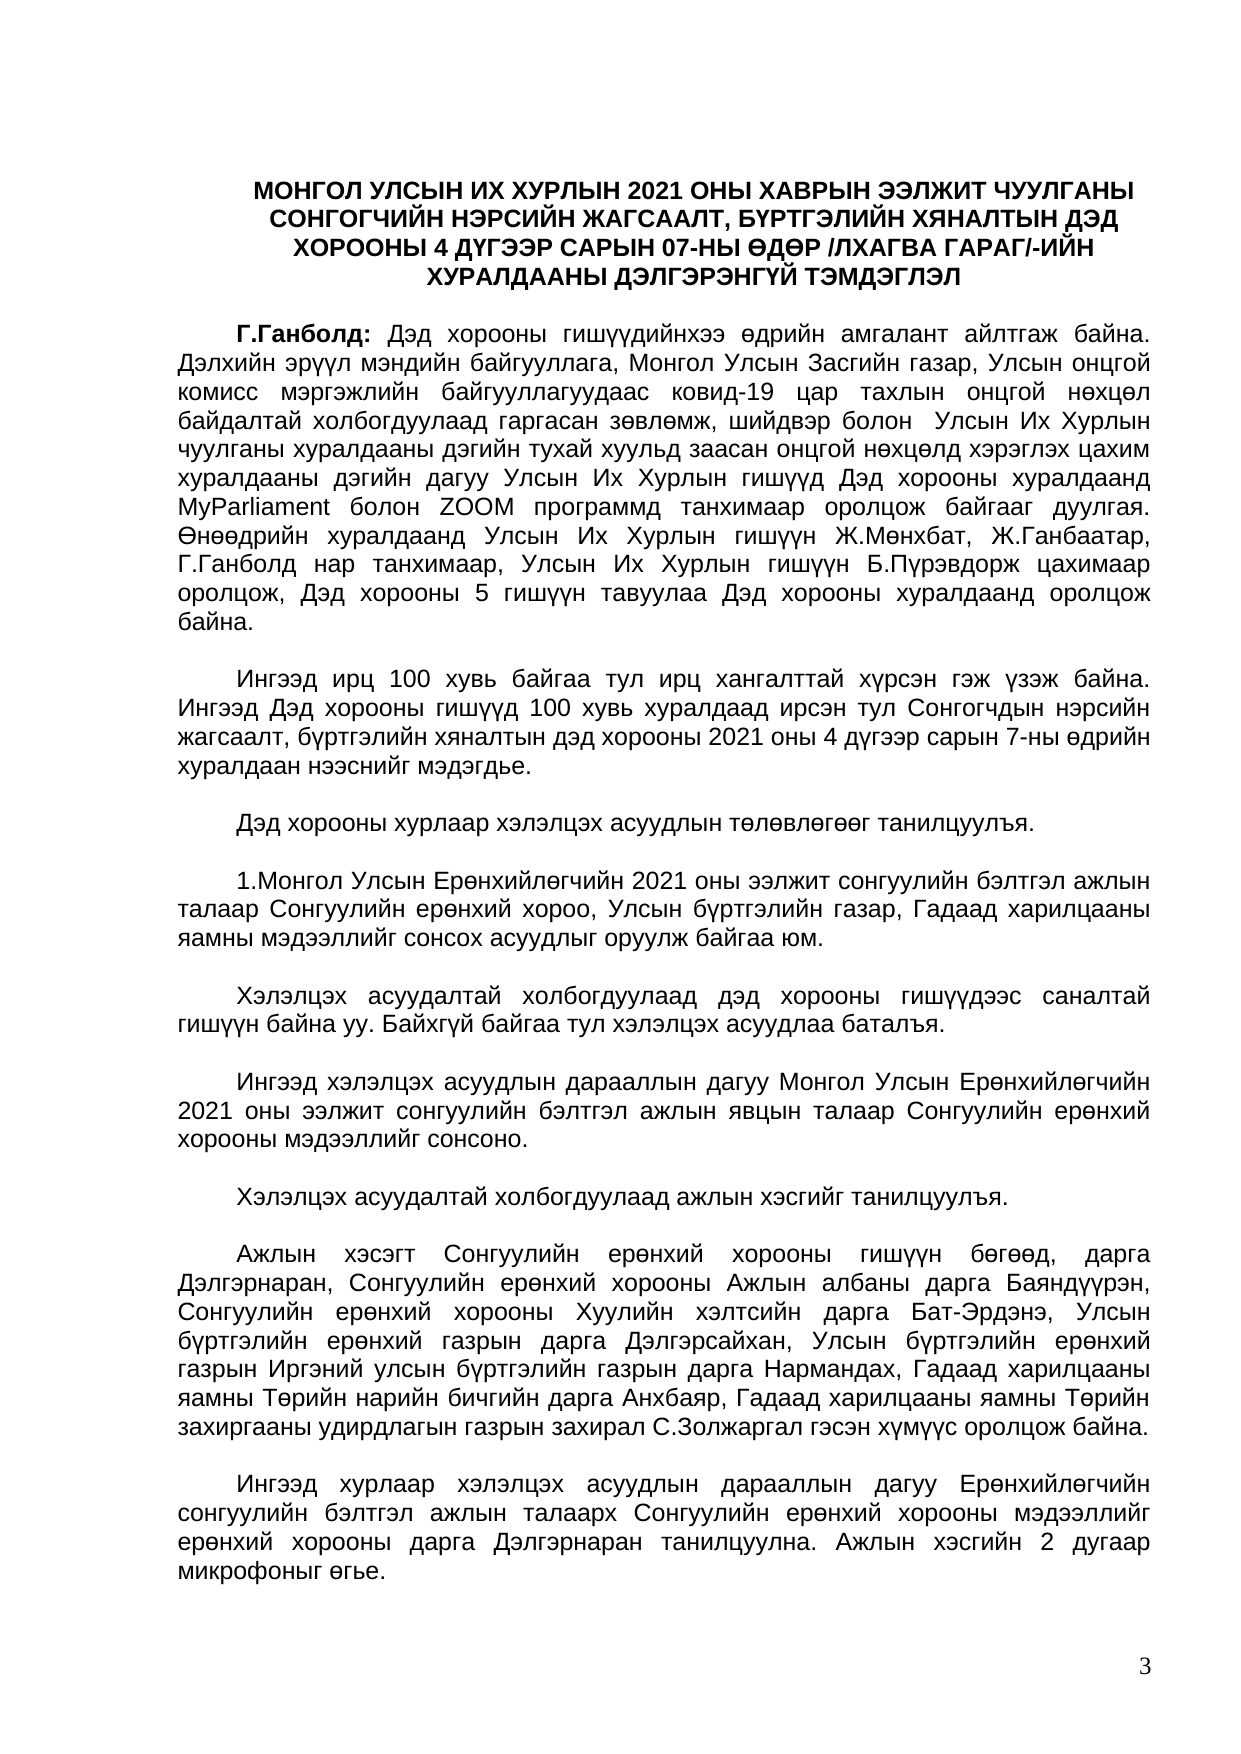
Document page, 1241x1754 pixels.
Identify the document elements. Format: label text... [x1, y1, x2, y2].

text Ингээд хурлаар хэлэлцэх асуудлын дарааллын дагуу Ерөнхийлөгчийн сонгуулийн бэлтгэл ажлын талаарх Сонгуулийн ерөнхий хорооны мэдээллийг ерөнхий хорооны дарга Дэлгэрнаран танилцуулна. Ажлын хэсгийн 2 дугаар микрофоныг өгье. [177, 1469, 1152, 1584]
text Дэд хорооны хурлаар хэлэлцэх асуудлын төлөвлөгөөг танилцуулъя. [177, 808, 1152, 837]
text Хэлэлцэх асуудалтай холбогдуулаад ажлын хэсгийг танилцуулъя. [177, 1182, 1152, 1211]
text Ингээд хэлэлцэх асуудлын дарааллын дагуу Монгол Улсын Ерөнхийлөгчийн 2021 оны ээлжит сонгуулийн бэлтгэл ажлын явцын талаар Сонгуулийн ерөнхий хорооны мэдээллийг сонсоно. [177, 1067, 1152, 1153]
text Хэлэлцэх асуудалтай холбогдуулаад дэд хорооны гишүүдээс саналтай гишүүн байна уу. Байхгүй байгаа тул хэлэлцэх асуудлаа баталъя. [177, 981, 1152, 1038]
text СОНГОГЧИЙН НЭРСИЙН ЖАГСААЛТ, БҮРТГЭЛИЙН ХЯНАЛТЫН ДЭД [177, 204, 1152, 233]
text 1.Монгол Улсын Ерөнхийлөгчийн 2021 оны ээлжит сонгуулийн бэлтгэл ажлын талаар Сонгуулийн ерөнхий хороо, Улсын бүртгэлийн газар, Гадаад харилцааны яамны мэдээллийг сонсох асуудлыг оруулж байгаа юм. [177, 866, 1152, 952]
text Ингээд ирц 100 хувь байгаа тул ирц хангалттай хүрсэн гэж үзэж байна. Ингээд Дэд хорооны гишүүд 100 хувь хуралдаад ирсэн тул Сонгогчдын нэрсийн жагсаалт, бүртгэлийн хяналтын дэд хорооны 2021 оны 4 дүгээр сарын 7-ны өдрийн хуралдаан нээснийг мэдэгдье. [177, 664, 1152, 779]
text Ажлын хэсэгт Сонгуулийн ерөнхий хорооны гишүүн бөгөөд, дарга Дэлгэрнаран, Сонгуулийн ерөнхий хорооны Ажлын албаны дарга Баяндүүрэн, Сонгуулийн ерөнхий хорооны Хуулийн хэлтсийн дарга Бат-Эрдэнэ, Улсын бүртгэлийн ерөнхий газрын дарга Дэлгэрсайхан, Улсын бүртгэлийн ерөнхий газрын Иргэний улсын бүртгэлийн газрын дарга Нармандах, Гадаад харилцааны яамны Төрийн нарийн бичгийн дарга Анхбаяр, Гадаад харилцааны яамны Төрийн захиргааны удирдлагын газрын захирал С.Золжаргал гэсэн хүмүүс оролцож байна. [177, 1239, 1152, 1441]
text МОНГОЛ УЛСЫН ИХ ХУРЛЫН 2021 ОНЫ ХАВРЫН ЭЭЛЖИТ ЧУУЛГАНЫ [177, 176, 1152, 204]
text ХОРООНЫ 4 ДҮГЭЭР САРЫН 07-НЫ ӨДӨР /ЛХАГВА ГАРАГ/-ИЙН [177, 233, 1152, 262]
text Г.Ганболд: Дэд хорооны гишүүдийнхээ өдрийн амгалант айлтгаж байна. Дэлхийн эрүүл мэндийн байгууллага, Монгол Улсын Засгийн газар, Улсын онцгой комисс мэргэжлийн байгууллагуудаас ковид-19 цар тахлын онцгой нөхцөл байдалтай холбогдуулаад гаргасан зөвлөмж, шийдвэр болон Улсын Их Хурлын чуулганы хуралдааны дэгийн тухай хуульд заасан онцгой нөхцөлд хэрэглэх цахим хуралдааны дэгийн дагуу Улсын Их Хурлын гишүүд Дэд хорооны хуралдаанд MyParliament болон ZOOM программд танхимаар оролцож байгааг дуулгая. Өнөөдрийн хуралдаанд Улсын Их Хурлын гишүүн Ж.Мөнхбат, Ж.Ганбаатар, Г.Ганболд нар танхимаар, Улсын Их Хурлын гишүүн Б.Пүрэвдорж цахимаар оролцож, Дэд хорооны 5 гишүүн тавуулаа Дэд хорооны хуралдаанд оролцож байна. [177, 319, 1152, 636]
text ХУРАЛДААНЫ ДЭЛГЭРЭНГҮЙ ТЭМДЭГЛЭЛ [177, 262, 1152, 291]
